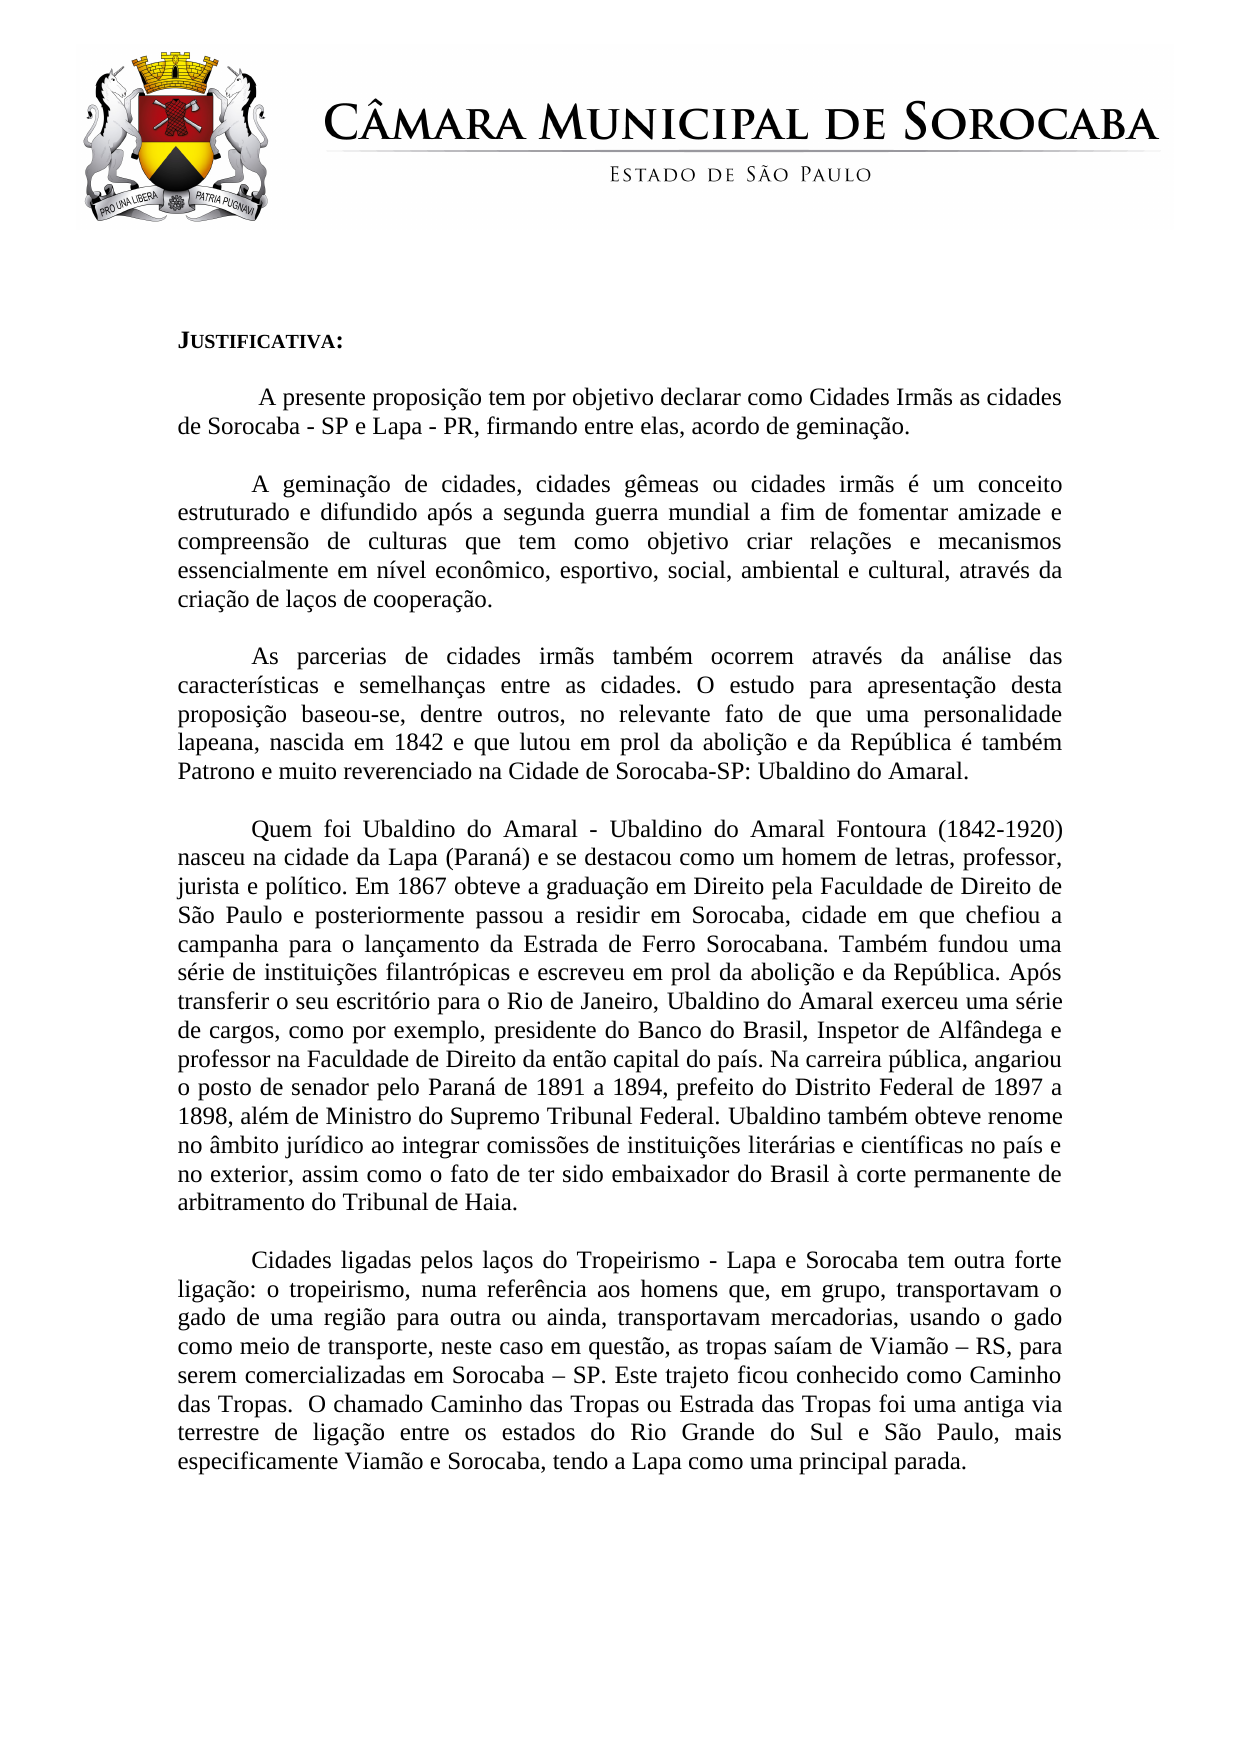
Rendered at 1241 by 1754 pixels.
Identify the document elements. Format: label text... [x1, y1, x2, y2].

text Cidades ligadas pelos laços do Tropeirismo - Lapa e Sorocaba tem outra forte ligação: o tropeirismo, numa referência aos homens que, em grupo, transportavam o gado de uma região para outra ou ainda, transportavam mercadorias, usando o gado como meio de transporte, neste caso em questão, as tropas saíam de Viamão – RS, para serem comercializadas em Sorocaba – SP. Este trajeto ficou conhecido como Caminho das Tropas. O chamado Caminho das Tropas ou Estrada das Tropas foi uma antiga via terrestre de ligação entre os estados do Rio Grande do Sul e São Paulo, mais especificamente Viamão e Sorocaba, tendo a Lapa como uma principal parada. [177, 1245, 1063, 1303]
text Justificativa: [177, 325, 1063, 354]
text Cidades ligadas pelos laços do Tropeirismo - Lapa e Sorocaba tem outra forte ligação: o tropeirismo, numa referência aos homens que, em grupo, transportavam o gado de uma região para outra ou ainda, transportavam mercadorias, usando o gado como meio de transporte, neste caso em questão, as tropas saíam de Viamão – RS, para serem comercializadas em Sorocaba – SP. Este trajeto ficou conhecido como Caminho das Tropas. O chamado Caminho das Tropas ou Estrada das Tropas foi uma antiga via terrestre de ligação entre os estados do Rio Grande do Sul e São Paulo, mais especificamente Viamão e Sorocaba, tendo a Lapa como uma principal parada. [177, 1389, 1063, 1475]
text As parcerias de cidades irmãs também ocorrem através da análise das características e semelhanças entre as cidades. O estudo para apresentação desta proposição baseou-se, dentre outros, no relevante fato de que uma personalidade lapeana, nascida em 1842 e que lutou em prol da abolição e da República é também Patrono e muito reverenciado na Cidade de Sorocaba-SP: Ubaldino do Amaral. [177, 641, 1063, 785]
picture [76, 44, 1174, 230]
text A presente proposição tem por objetivo declarar como Cidades Irmãs as cidades de Sorocaba - SP e Lapa - PR, firmando entre elas, acordo de geminação. [177, 382, 1063, 440]
text Quem foi Ubaldino do Amaral - Ubaldino do Amaral Fontoura (1842-1920) nasceu na cidade da Lapa (Paraná) e se destacou como um homem de letras, professor, jurista e político. Em 1867 obteve a graduação em Direito pela Faculdade de Direito de São Paulo e posteriormente passou a residir em Sorocaba, cidade em que chefiou a campanha para o lançamento da Estrada de Ferro Sorocabana. Também fundou uma série de instituições filantrópicas e escreveu em prol da abolição e da República. Após transferir o seu escritório para o Rio de Janeiro, Ubaldino do Amaral exerceu uma série de cargos, como por exemplo, presidente do Banco do Brasil, Inspetor de Alfândega e professor na Faculdade de Direito da então capital do país. Na carreira pública, angariou o posto de senador pelo Paraná de 1891 a 1894, prefeito do Distrito Federal de 1897 a 1898, além de Ministro do Supremo Tribunal Federal. Ubaldino também obteve renome no âmbito jurídico ao integrar comissões de instituições literárias e científicas no país e no exterior, assim como o fato de ter sido embaixador do Brasil à corte permanente de arbitramento do Tribunal de Haia. [177, 814, 1063, 1216]
text A geminação de cidades, cidades gêmeas ou cidades irmãs é um conceito estruturado e difundido após a segunda guerra mundial a fim de fomentar amizade e compreensão de culturas que tem como objetivo criar relações e mecanismos essencialmente em nível econômico, esportivo, social, ambiental e cultural, através da criação de laços de cooperação. [177, 469, 1063, 612]
